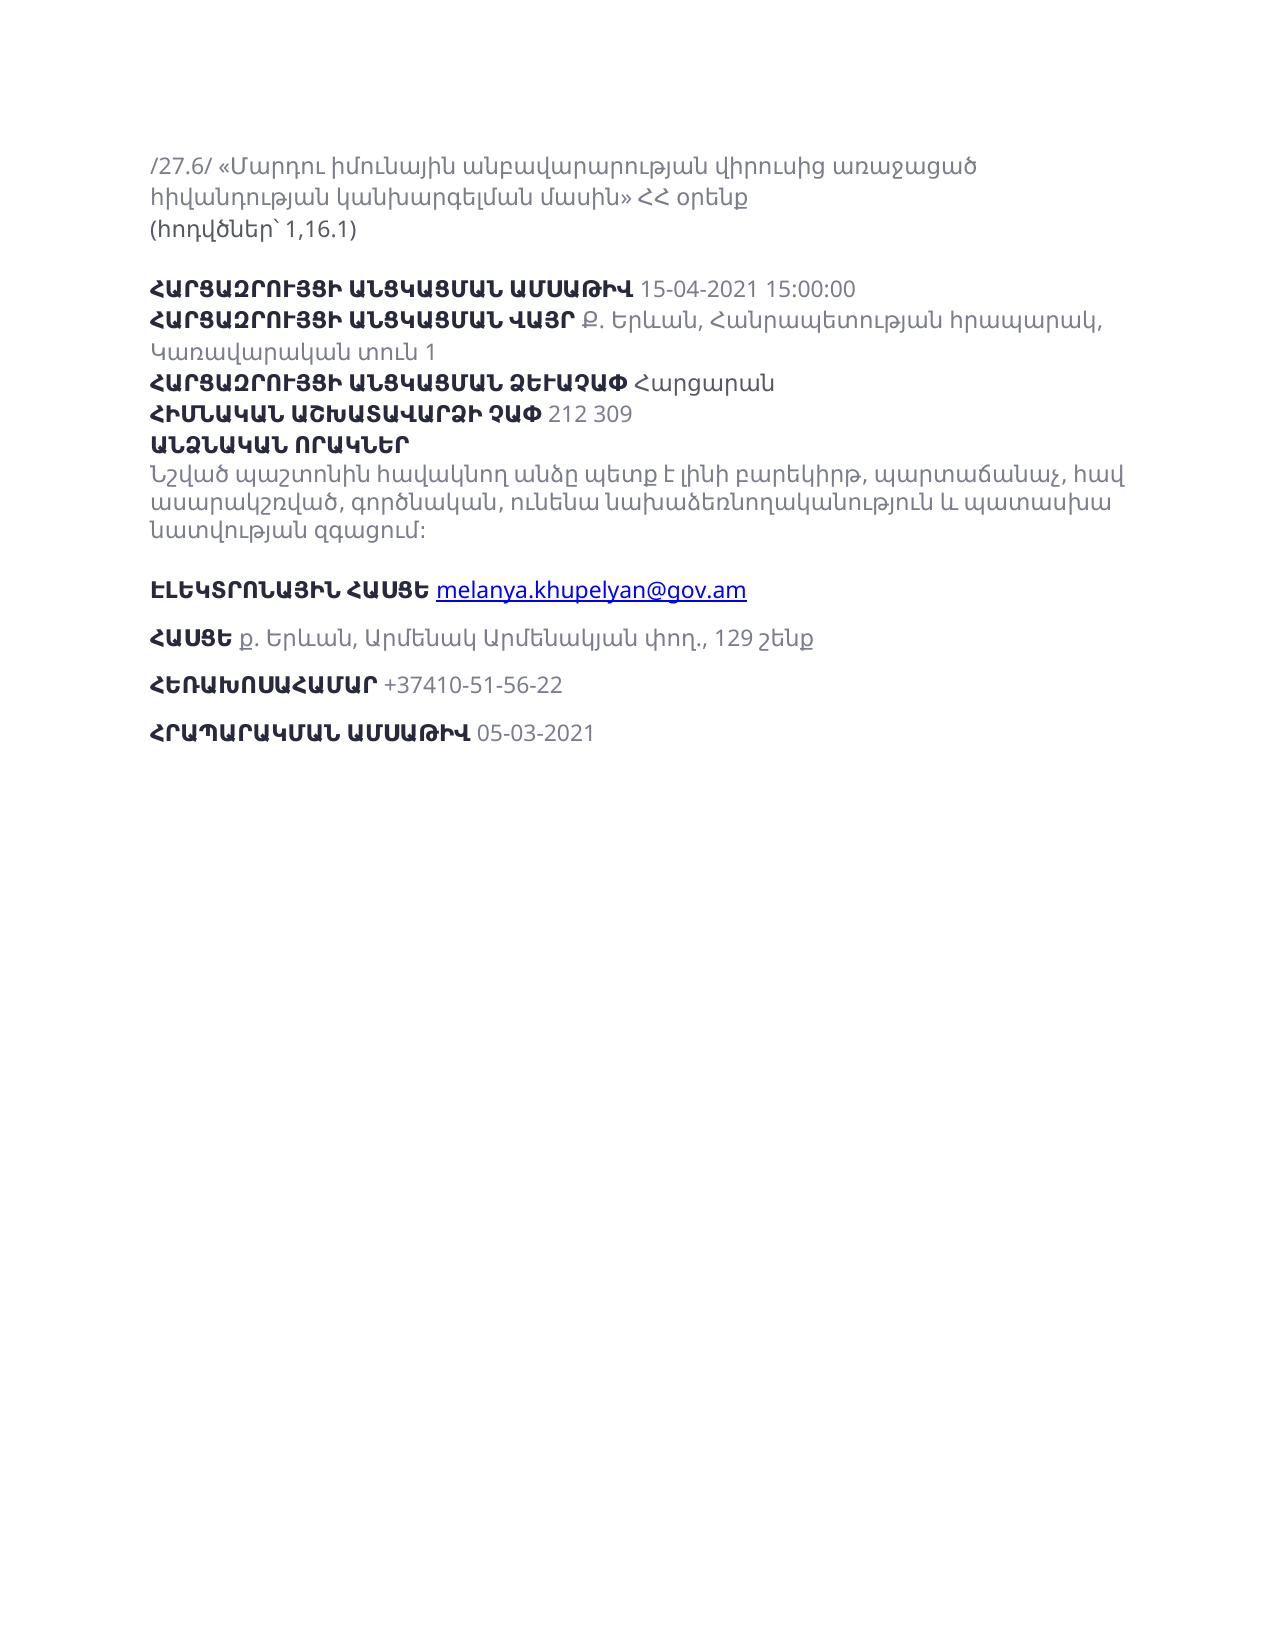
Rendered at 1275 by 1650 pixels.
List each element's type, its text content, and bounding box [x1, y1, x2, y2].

text (հոդվծներ՝ 1,16.1) [150, 212, 1125, 244]
text ՀԵՌԱԽՈՍԱՀԱՄԱՐ +37410-51-56-22 [150, 669, 1125, 701]
text ՀԱՐՑԱԶՐՈՒՅՑԻ ԱՆՑԿԱՑՄԱՆ ՎԱՅՐ Ք. Երևան, Հանրապետության հրապարակ, Կառավարական տուն 1 [150, 304, 1125, 367]
text ՀԱՍՑԵ ք. Երևան, Արմենակ Արմենակյան փող., 129 շենք [150, 622, 1125, 653]
text /27.6/ «Մարդու իմունային անբավարարության վիրուսից առաջացած հիվանդության կանխարգելման մասին» ՀՀ օրենք [150, 150, 1125, 212]
text ՀԱՐՑԱԶՐՈՒՅՑԻ ԱՆՑԿԱՑՄԱՆ ՁԵՒԱՉԱՓ Հարցարան [150, 367, 1125, 398]
text Նշված պաշտոնին հավակնող անձը պետք է լինի բարեկիրթ, պարտաճանաչ, հավասարակշռված, գործնական, ունենա նախաձեռնողականություն և պատասխանատվության զգացում: [150, 460, 1125, 544]
text ԱՆՁՆԱԿԱՆ ՈՐԱԿՆԵՐ [150, 429, 1125, 460]
text ՀԻՄՆԱԿԱՆ ԱՇԽԱՏԱՎԱՐՁԻ ՉԱՓ 212 309 [150, 398, 1125, 429]
text ԷԼԵԿՏՐՈՆԱՅԻՆ ՀԱՍՑԵ melanya.khupelyan@gov.am [150, 574, 1125, 605]
text ՀՐԱՊԱՐԱԿՄԱՆ ԱՄՍԱԹԻՎ 05-03-2021 [150, 717, 1125, 749]
text ՀԱՐՑԱԶՐՈՒՅՑԻ ԱՆՑԿԱՑՄԱՆ ԱՄՍԱԹԻՎ 15-04-2021 15:00:00 [150, 273, 1125, 304]
